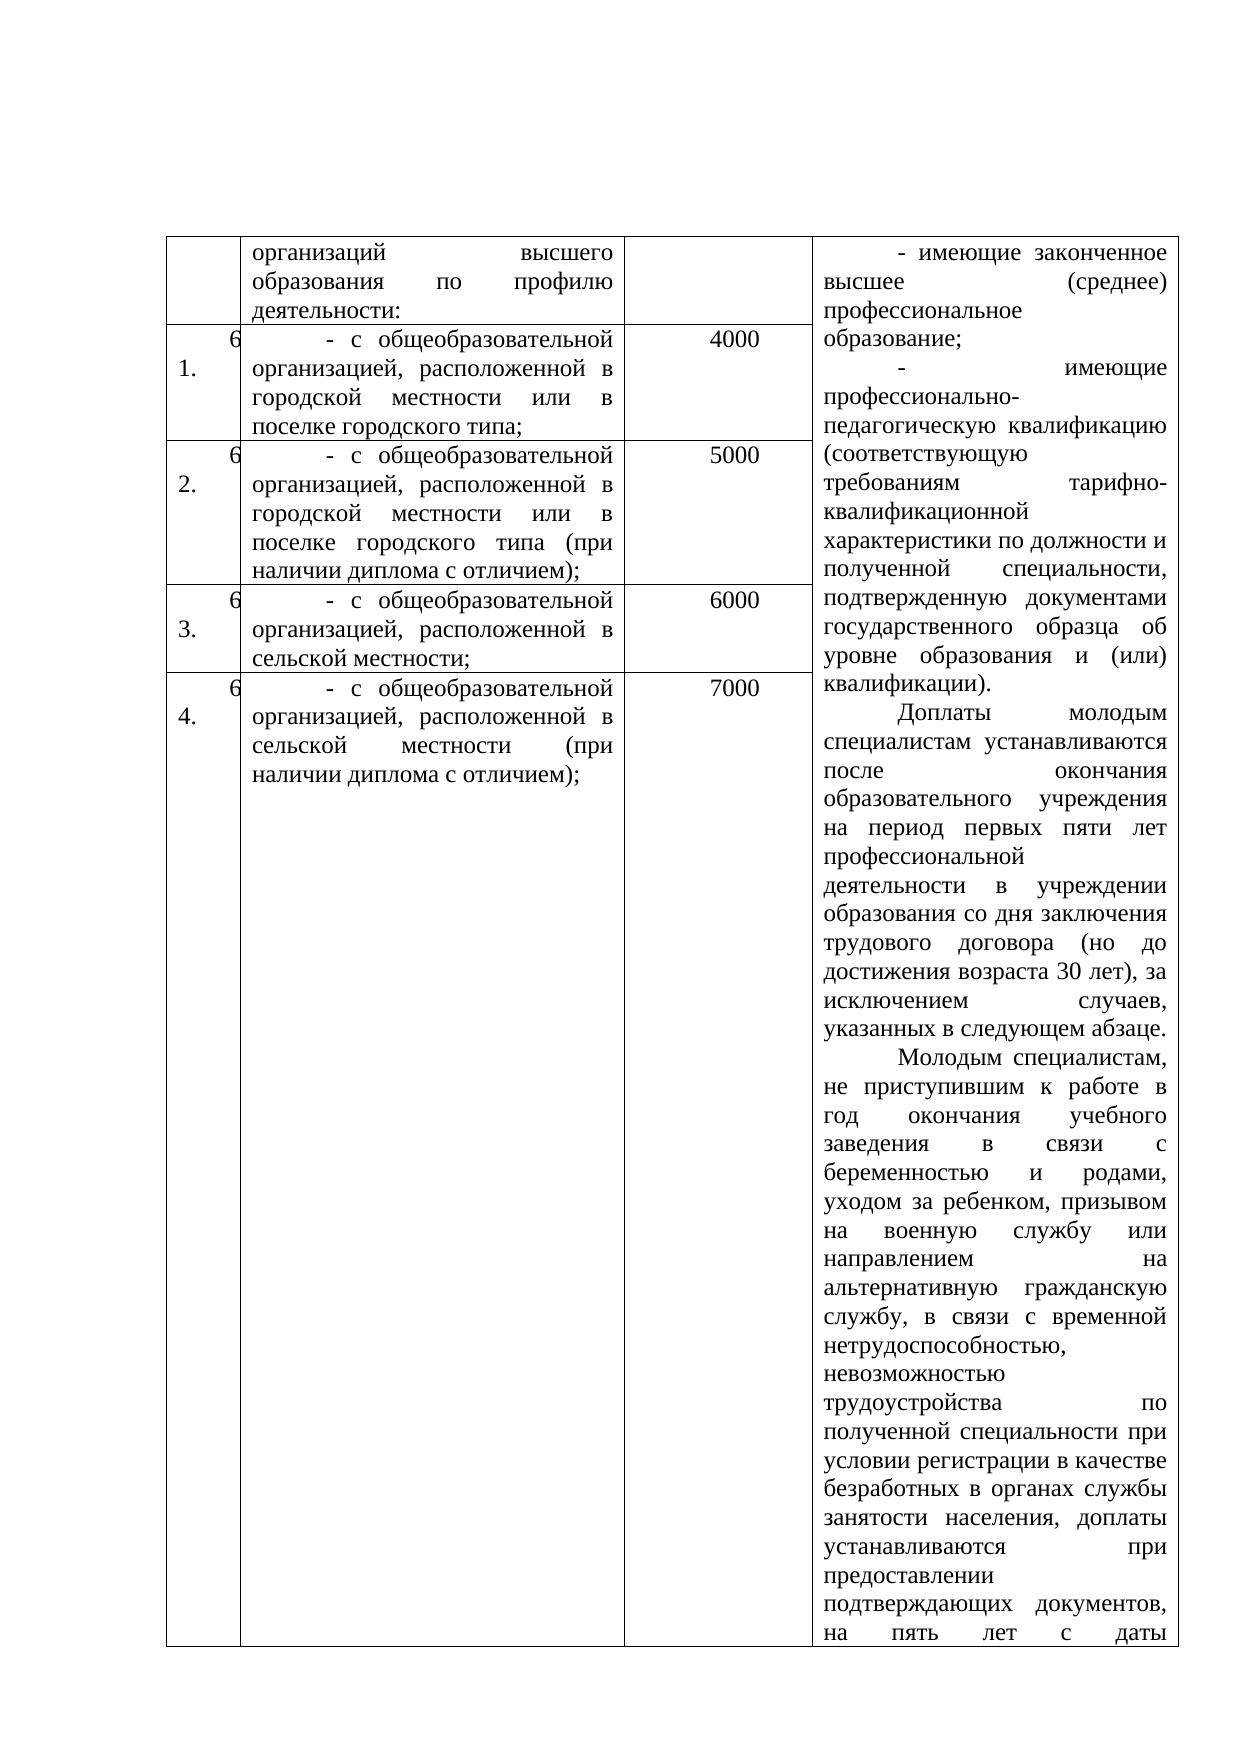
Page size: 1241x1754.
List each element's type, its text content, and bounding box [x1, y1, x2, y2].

table_cell [625, 237, 812, 323]
table_cell - с общеобразовательной организацией, расположенной в сельской местности; [241, 585, 624, 672]
table_cell - с общеобразовательной организацией, расположенной в городской местности или в поселке городского типа (при наличии диплома с отличием); [241, 441, 624, 584]
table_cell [241, 237, 624, 323]
table_cell 63. [167, 585, 240, 672]
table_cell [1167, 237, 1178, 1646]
table_cell 4000 [625, 325, 812, 439]
table_cell 61. [167, 325, 240, 439]
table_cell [241, 673, 624, 1646]
table_cell - с общеобразовательной организацией, расположенной в городской местности или в поселке городского типа; [241, 325, 624, 439]
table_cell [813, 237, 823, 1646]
table_cell 5000 [625, 441, 812, 584]
table_cell 6000 [625, 585, 812, 672]
table_cell 64. [167, 673, 240, 1646]
table_cell 7000 [625, 673, 812, 1646]
table_cell 62. [167, 441, 240, 584]
table_cell 6 [167, 237, 240, 323]
